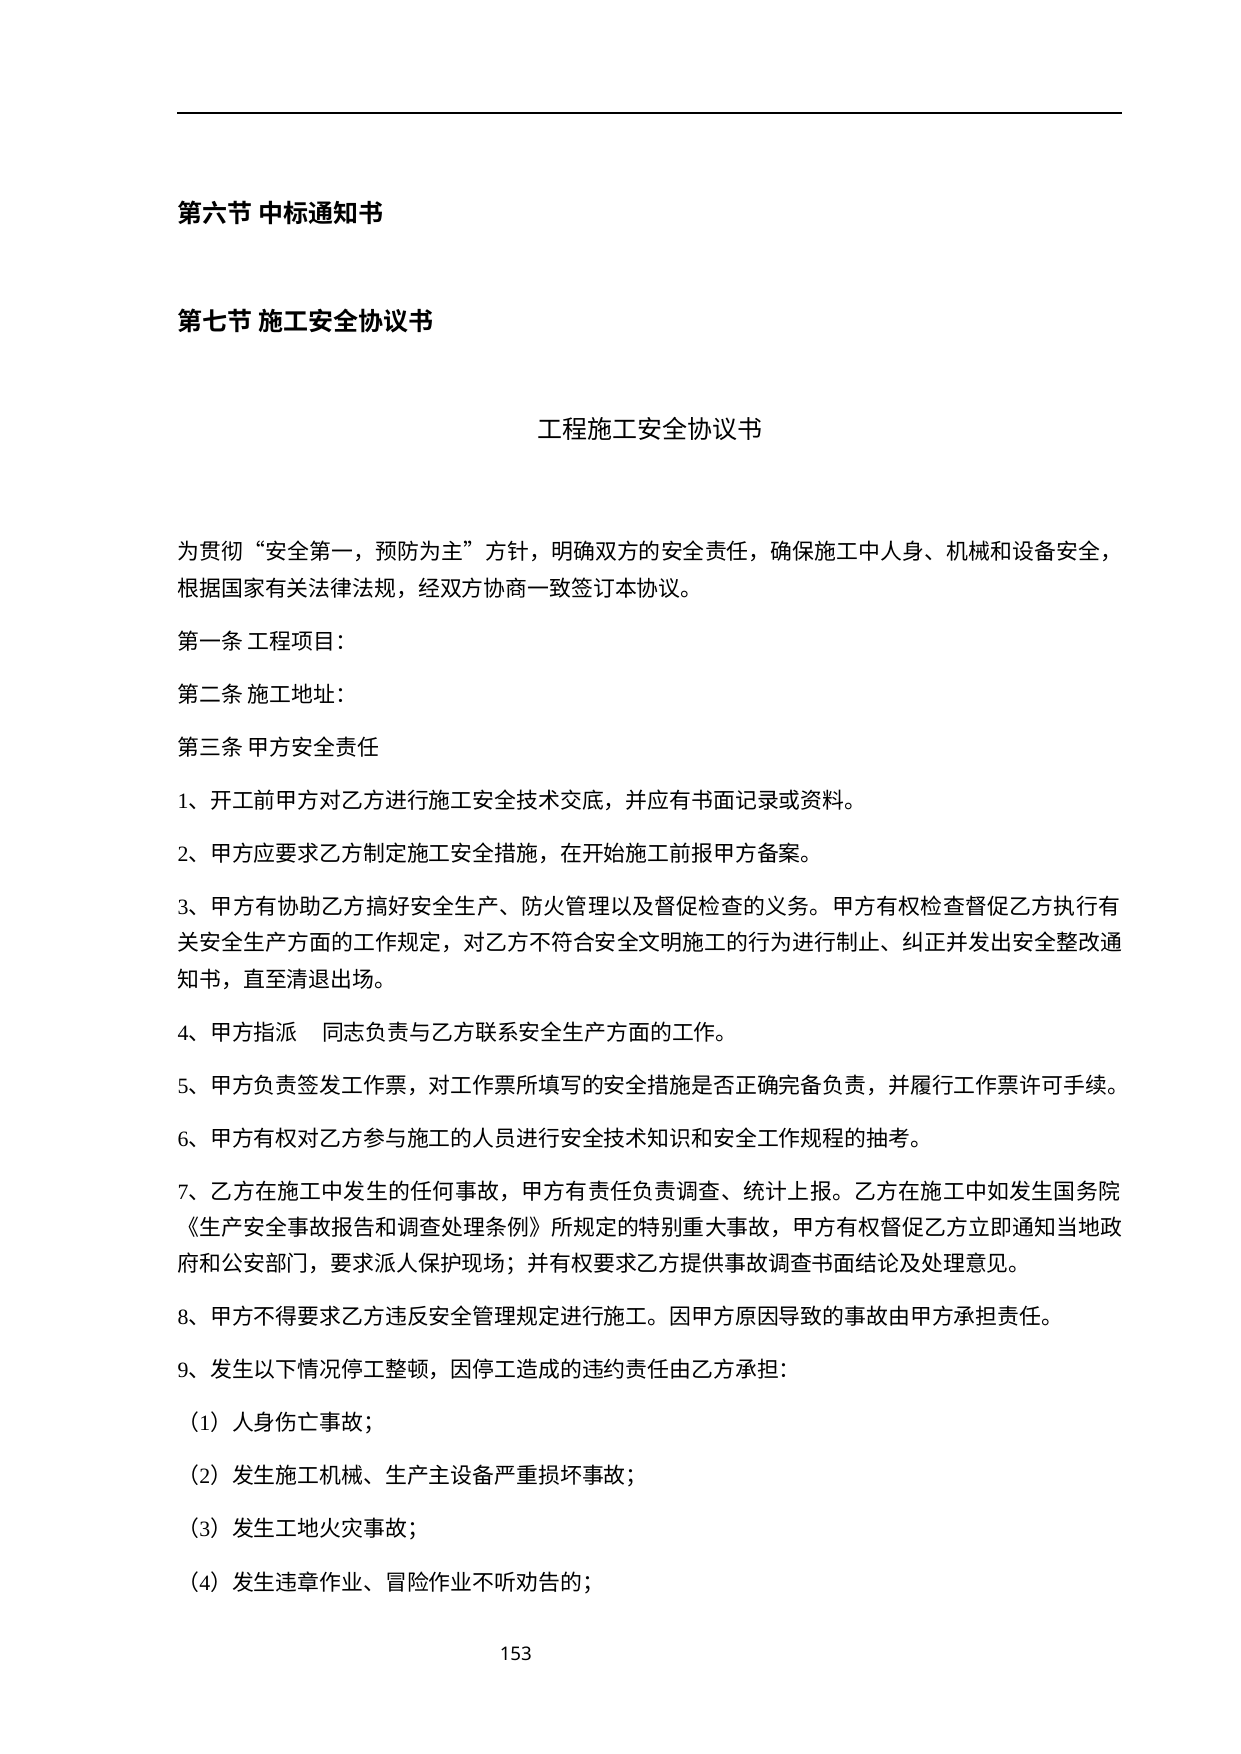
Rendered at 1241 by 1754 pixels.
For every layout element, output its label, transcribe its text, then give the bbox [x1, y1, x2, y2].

text 为贯彻“安全第一，预防为主”方针，明确双方的安全责任，确保施工中人身、机械和设备安全，根据国家有关法律法规，经双方协商一致签订本协议。 [177, 534, 1122, 602]
text 3、甲方有协助乙方搞好安全生产、防火管理以及督促检查的义务。甲方有权检查督促乙方执行有关安全生产方面的工作规定，对乙方不符合安全文明施工的行为进行制止、纠正并发出安全整改通知书，直至清退出场。 [177, 889, 1122, 993]
text 8、甲方不得要求乙方违反安全管理规定进行施工。因甲方原因导致的事故由甲方承担责任。 [177, 1299, 1122, 1331]
text 7、乙方在施工中发生的任何事故，甲方有责任负责调查、统计上报。乙方在施工中如发生国务院《生产安全事故报告和调查处理条例》所规定的特别重大事故，甲方有权督促乙方立即通知当地政府和公安部门，要求派人保护现场；并有权要求乙方提供事故调查书面结论及处理意见。 [177, 1174, 1122, 1278]
text 5、甲方负责签发工作票，对工作票所填写的安全措施是否正确完备负责，并履行工作票许可手续。 [177, 1068, 1122, 1099]
text 1、开工前甲方对乙方进行施工安全技术交底，并应有书面记录或资料。 [177, 783, 1122, 814]
text 第六节 中标通知书 [177, 193, 1122, 229]
text 9、发生以下情况停工整顿，因停工造成的违约责任由乙方承担： [177, 1352, 1122, 1384]
text 2、甲方应要求乙方制定施工安全措施，在开始施工前报甲方备案。 [177, 836, 1122, 867]
text （1）人身伤亡事故； [177, 1405, 1122, 1437]
text （4）发生违章作业、冒险作业不听劝告的； [177, 1564, 1122, 1596]
text 6、甲方有权对乙方参与施工的人员进行安全技术知识和安全工作规程的抽考。 [177, 1121, 1122, 1152]
text （3）发生工地火灾事故； [177, 1511, 1122, 1543]
text 第七节 施工安全协议书 [177, 301, 1122, 338]
text （2）发生施工机械、生产主设备严重损坏事故； [177, 1458, 1122, 1490]
text 第二条 施工地址： [177, 677, 1122, 708]
text 工程施工安全协议书 [177, 409, 1122, 446]
text 第一条 工程项目： [177, 624, 1122, 655]
text 第三条 甲方安全责任 [177, 730, 1122, 761]
text 4、甲方指派 同志负责与乙方联系安全生产方面的工作。 [177, 1014, 1122, 1046]
